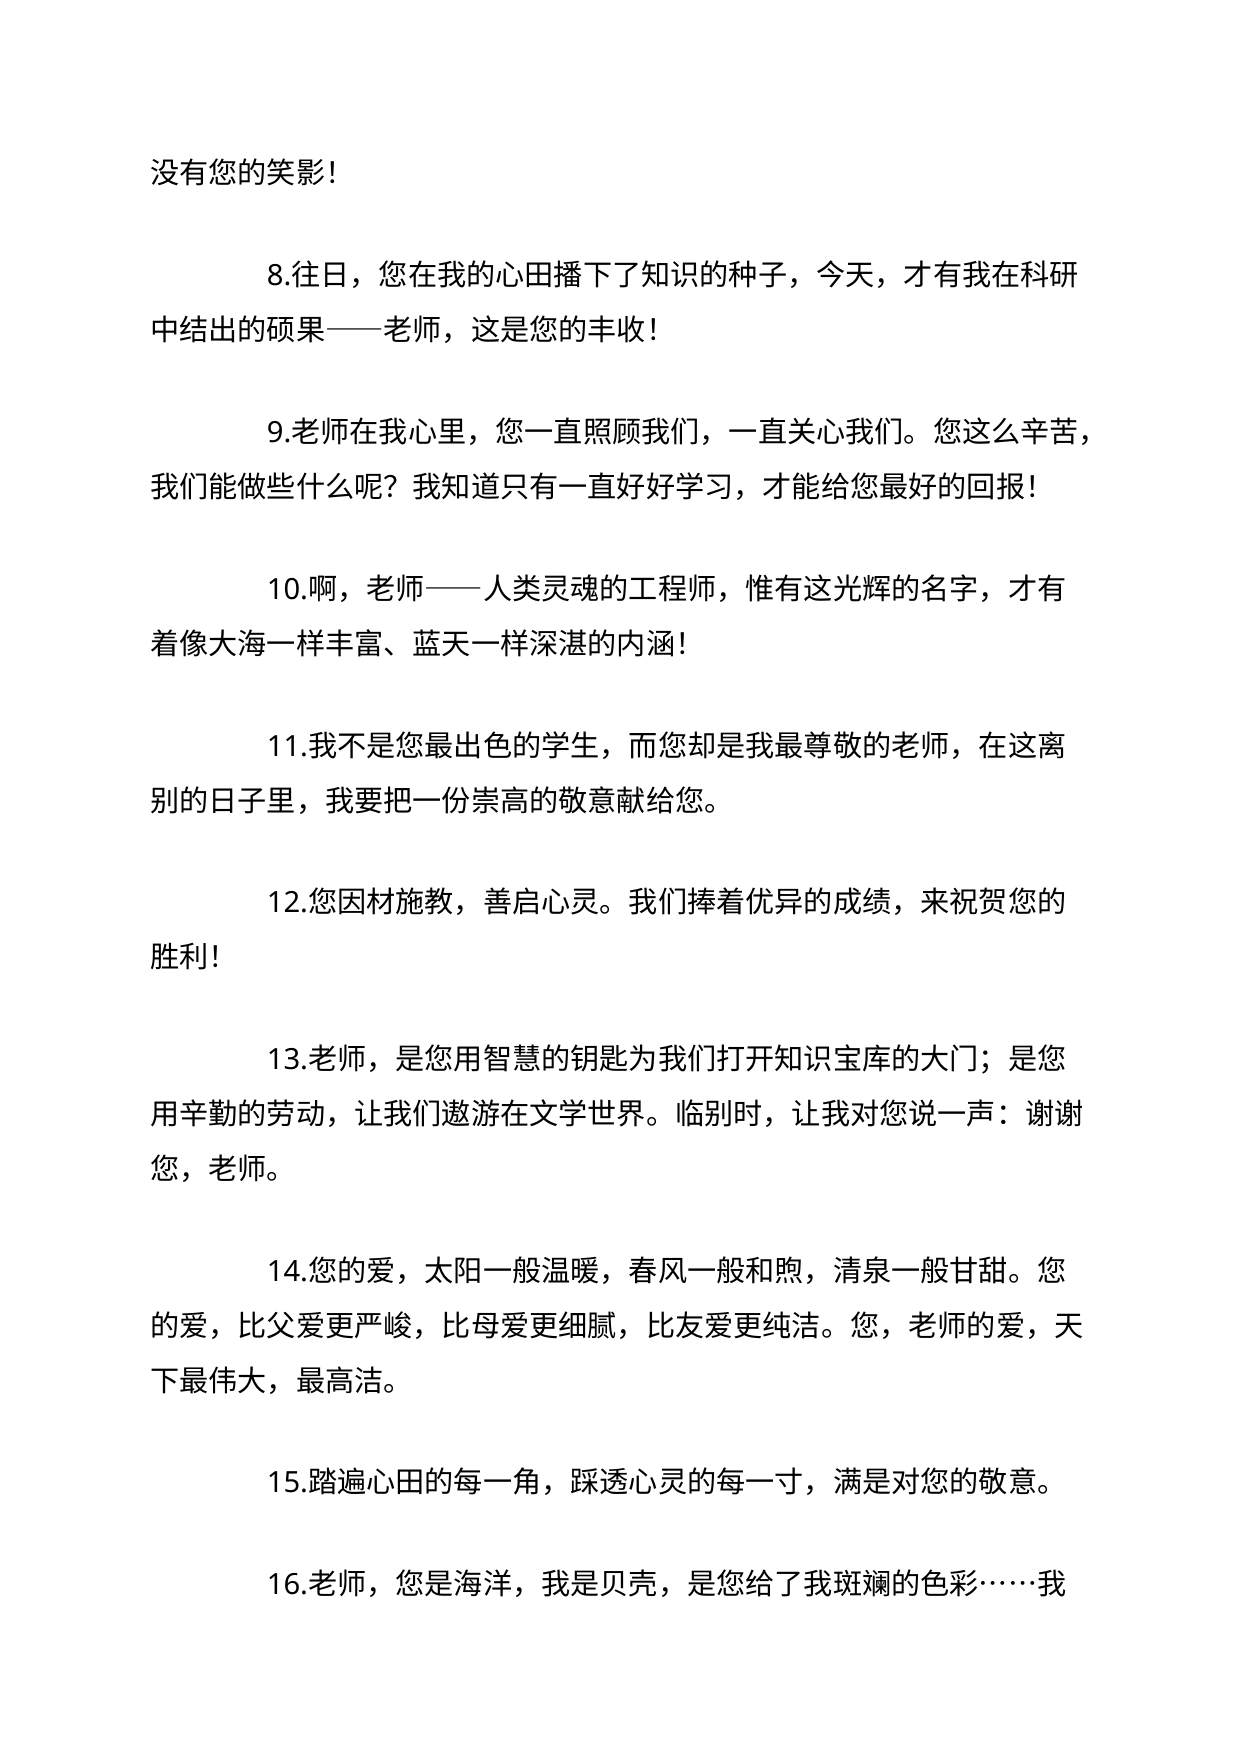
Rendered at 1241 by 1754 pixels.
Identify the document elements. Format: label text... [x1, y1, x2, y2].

text 10.啊，老师——人类灵魂的工程师，惟有这光辉的名字，才有着像大海一样丰富、蓝天一样深湛的内涵！ [150, 565, 1090, 663]
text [150, 1561, 1090, 1603]
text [150, 150, 1090, 192]
text 12.您因材施教，善启心灵。我们捧着优异的成绩，来祝贺您的胜利！ [150, 879, 1090, 976]
text 14.您的爱，太阳一般温暖，春风一般和煦，清泉一般甘甜。您的爱，比父爱更严峻，比母爱更细腻，比友爱更纯洁。您，老师的爱，天下最伟大，最高洁。 [150, 1247, 1090, 1399]
text 11.我不是您最出色的学生，而您却是我最尊敬的老师，在这离别的日子里，我要把一份崇高的敬意献给您。 [150, 722, 1090, 819]
text 15.踏遍心田的每一角，踩透心灵的每一寸，满是对您的敬意。 [150, 1459, 1090, 1501]
text 9.老师在我心里，您一直照顾我们，一直关心我们。您这么辛苦，我们能做些什么呢？我知道只有一直好好学习，才能给您最好的回报！ [150, 408, 1090, 506]
text 8.往日，您在我的心田播下了知识的种子，今天，才有我在科研中结出的硕果――老师，这是您的丰收！ [150, 252, 1090, 349]
text 13.老师，是您用智慧的钥匙为我们打开知识宝库的大门；是您用辛勤的劳动，让我们遨游在文学世界。临别时，让我对您说一声：谢谢您，老师。 [150, 1036, 1090, 1188]
